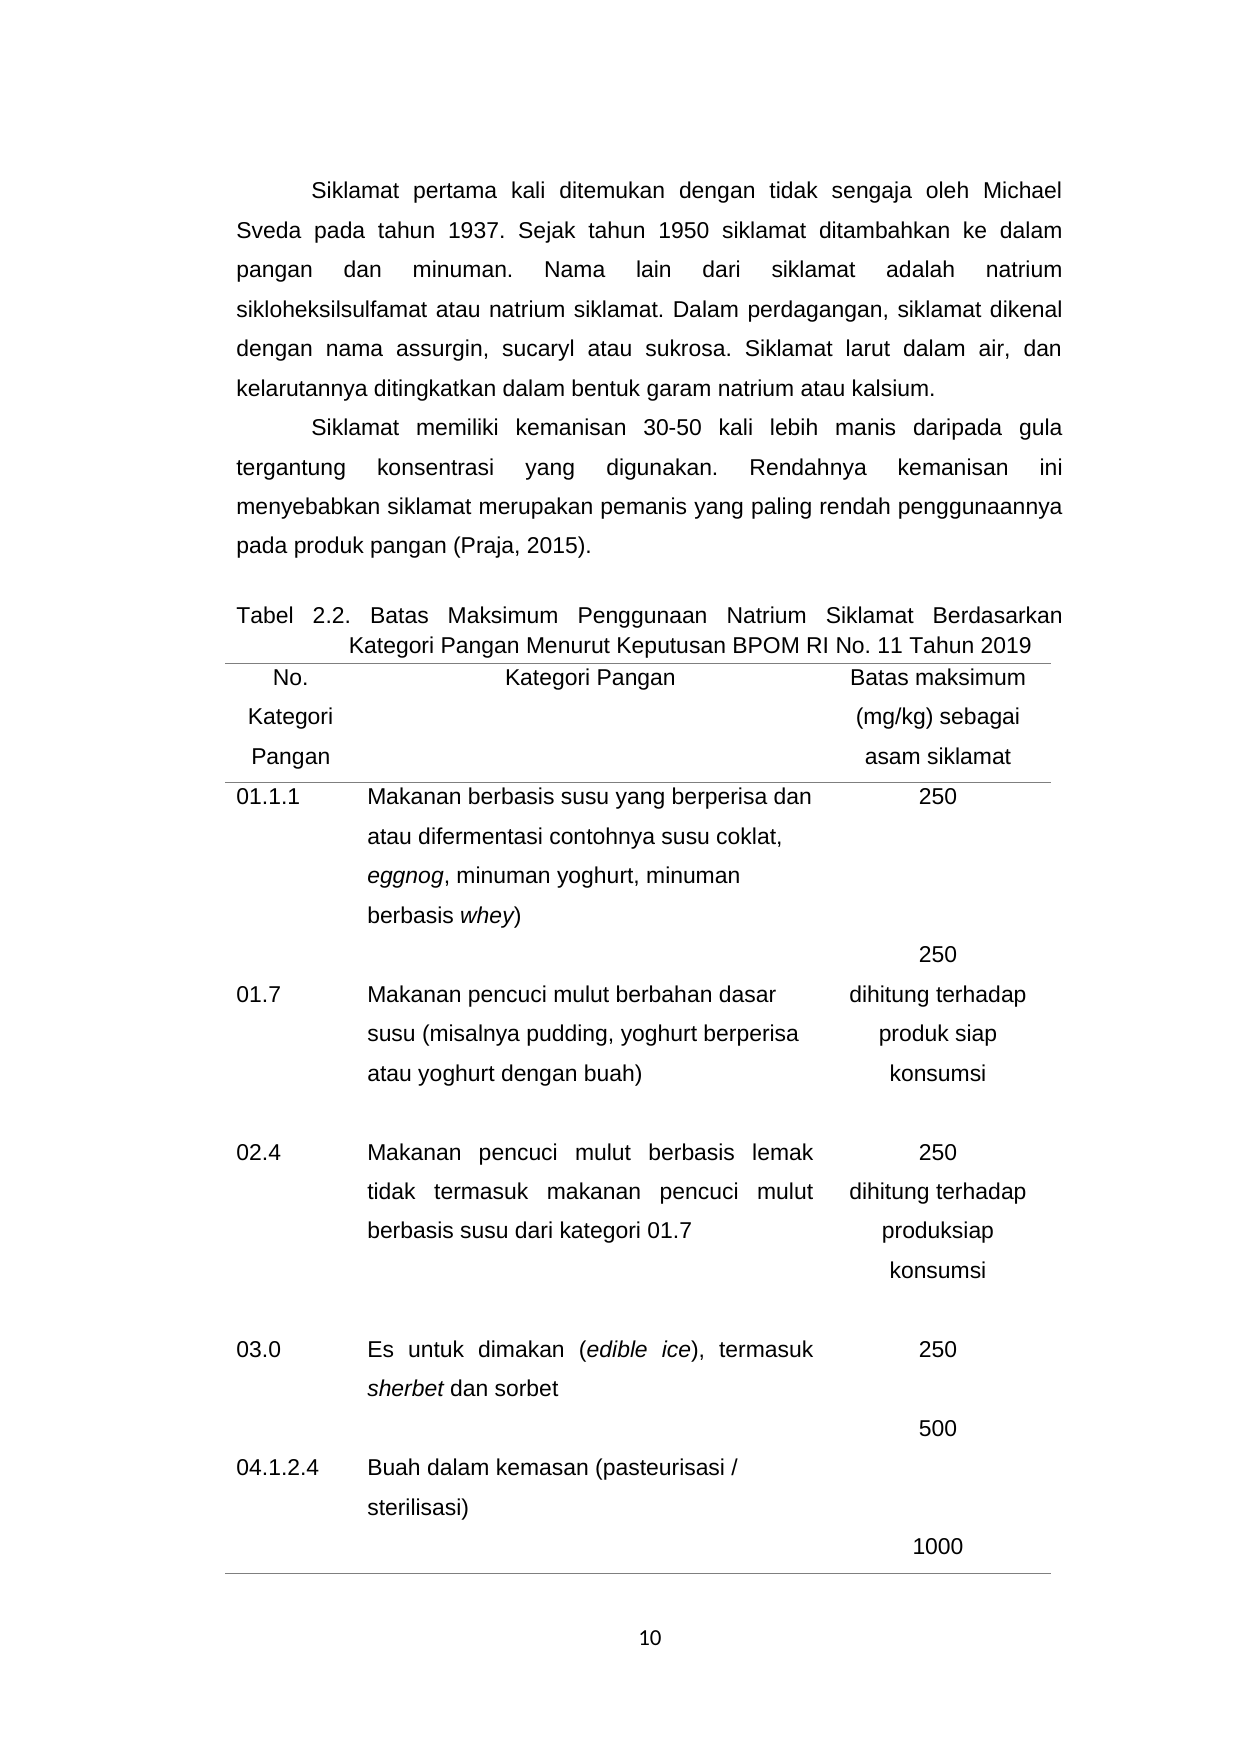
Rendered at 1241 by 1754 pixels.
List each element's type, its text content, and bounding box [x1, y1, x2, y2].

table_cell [356, 783, 824, 1573]
table_header No. Kategori Pangan [225, 664, 356, 782]
text Siklamat pertama kali ditemukan dengan tidak sengaja oleh Michael Sveda pada tahun 1937. Sejak tahun 1950 siklamat ditambahkan ke dalam pangan dan minuman. Nama lain dari siklamat adalah natrium sikloheksilsulfamat atau natrium siklamat. Dalam perdagangan, siklamat dikenal dengan nama assurgin, sucaryl atau sukrosa. Siklamat larut dalam air, dan kelarutannya ditingkatkan dalam bentuk garam natrium atau kalsium. [236, 177, 1063, 401]
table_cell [825, 783, 1051, 1573]
text Siklamat memiliki kemanisan 30-50 kali lebih manis daripada gula tergantung konsentrasi yang digunakan. Rendahnya kemanisan ini menyebabkan siklamat merupakan pemanis yang paling rendah penggunaannya pada produk pangan (Praja, 2015). [236, 414, 1063, 559]
text Tabel 2.2. Batas Maksimum Penggunaan Natrium Siklamat Berdasarkan Kategori Pangan Menurut Keputusan BPOM RI No. 11 Tahun 2019 [236, 602, 1063, 659]
table_header Batas maksimum (mg/kg) sebagai asam siklamat [825, 664, 1051, 782]
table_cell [225, 783, 356, 1573]
table_header Kategori Pangan [356, 664, 824, 782]
